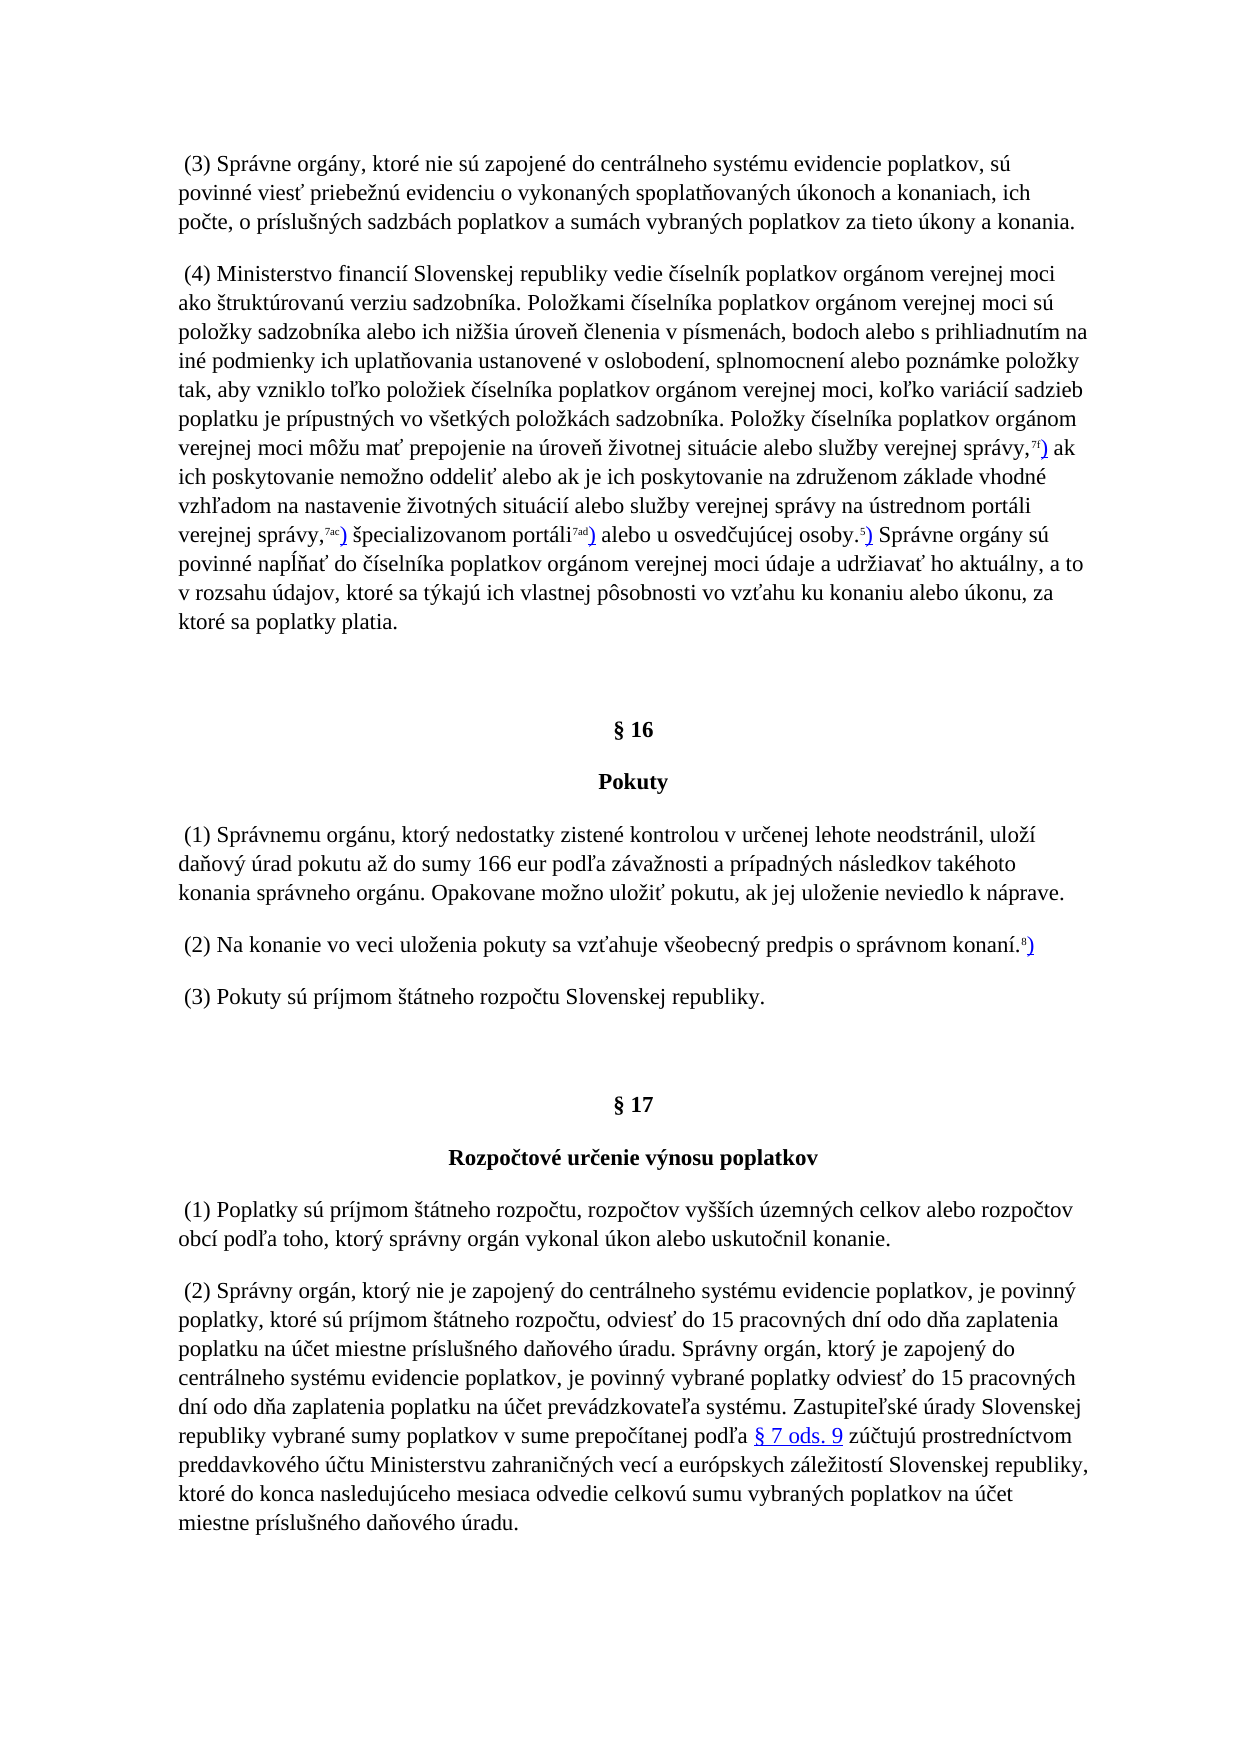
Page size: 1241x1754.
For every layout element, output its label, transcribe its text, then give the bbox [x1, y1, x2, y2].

text Rozpočtové určenie výnosu poplatkov [170, 1144, 1090, 1170]
text (2) Správny orgán, ktorý nie je zapojený do centrálneho systému evidencie poplatkov, je povinný poplatky, ktoré sú príjmom štátneho rozpočtu, odviesť do 15 pracovných dní odo dňa zaplatenia poplatku na účet miestne príslušného daňového úradu. Správny orgán, ktorý je zapojený do centrálneho systému evidencie poplatkov, je povinný vybrané poplatky odviesť do 15 pracovných dní odo dňa zaplatenia poplatku na účet prevádzkovateľa systému. Zastupiteľské úrady Slovenskej republiky vybrané sumy poplatkov v sume prepočítanej podľa § 7 ods. 9 zúčtujú prostredníctvom preddavkového účtu Ministerstvu zahraničných vecí a európskych záležitostí Slovenskej republiky, ktoré do konca nasledujúceho mesiaca odvedie celkovú sumu vybraných poplatkov na účet miestne príslušného daňového úradu. [178, 1277, 1090, 1536]
text (1) Poplatky sú príjmom štátneho rozpočtu, rozpočtov vyšších územných celkov alebo rozpočtov obcí podľa toho, ktorý správny orgán vykonal úkon alebo uskutočnil konanie. [178, 1196, 1090, 1251]
text (2) Na konanie vo veci uloženia pokuty sa vzťahuje všeobecný predpis o správnom konaní.8) [178, 931, 1090, 957]
text § 16 [170, 716, 1090, 742]
text (3) Správne orgány, ktoré nie sú zapojené do centrálneho systému evidencie poplatkov, sú povinné viesť priebežnú evidenciu o vykonaných spoplatňovaných úkonoch a konaniach, ich počte, o príslušných sadzbách poplatkov a sumách vybraných poplatkov za tieto úkony a konania. [178, 150, 1090, 234]
text Pokuty [170, 768, 1090, 794]
text (4) Ministerstvo financií Slovenskej republiky vedie číselník poplatkov orgánom verejnej moci ako štruktúrovanú verziu sadzobníka. Položkami číselníka poplatkov orgánom verejnej moci sú položky sadzobníka alebo ich nižšia úroveň členenia v písmenách, bodoch alebo s prihliadnutím na iné podmienky ich uplatňovania ustanovené v oslobodení, splnomocnení alebo poznámke položky tak, aby vzniklo toľko položiek číselníka poplatkov orgánom verejnej moci, koľko variácií sadzieb poplatku je prípustných vo všetkých položkách sadzobníka. Položky číselníka poplatkov orgánom verejnej moci môžu mať prepojenie na úroveň životnej situácie alebo služby verejnej správy,7f) ak ich poskytovanie nemožno oddeliť alebo ak je ich poskytovanie na združenom základe vhodné vzhľadom na nastavenie životných situácií alebo služby verejnej správy na ústrednom portáli verejnej správy,7ac) špecializovanom portáli7ad) alebo u osvedčujúcej osoby.5) Správne orgány sú povinné napĺňať do číselníka poplatkov orgánom verejnej moci údaje a udržiavať ho aktuálny, a to v rozsahu údajov, ktoré sa týkajú ich vlastnej pôsobnosti vo vzťahu ku konaniu alebo úkonu, za ktoré sa poplatky platia. [178, 260, 1090, 634]
text (3) Pokuty sú príjmom štátneho rozpočtu Slovenskej republiky. [178, 983, 1090, 1010]
text § 17 [170, 1091, 1090, 1118]
text (1) Správnemu orgánu, ktorý nedostatky zistené kontrolou v určenej lehote neodstránil, uloží daňový úrad pokutu až do sumy 166 eur podľa závažnosti a prípadných následkov takéhoto konania správneho orgánu. Opakovane možno uložiť pokutu, ak jej uloženie neviedlo k náprave. [178, 821, 1090, 905]
